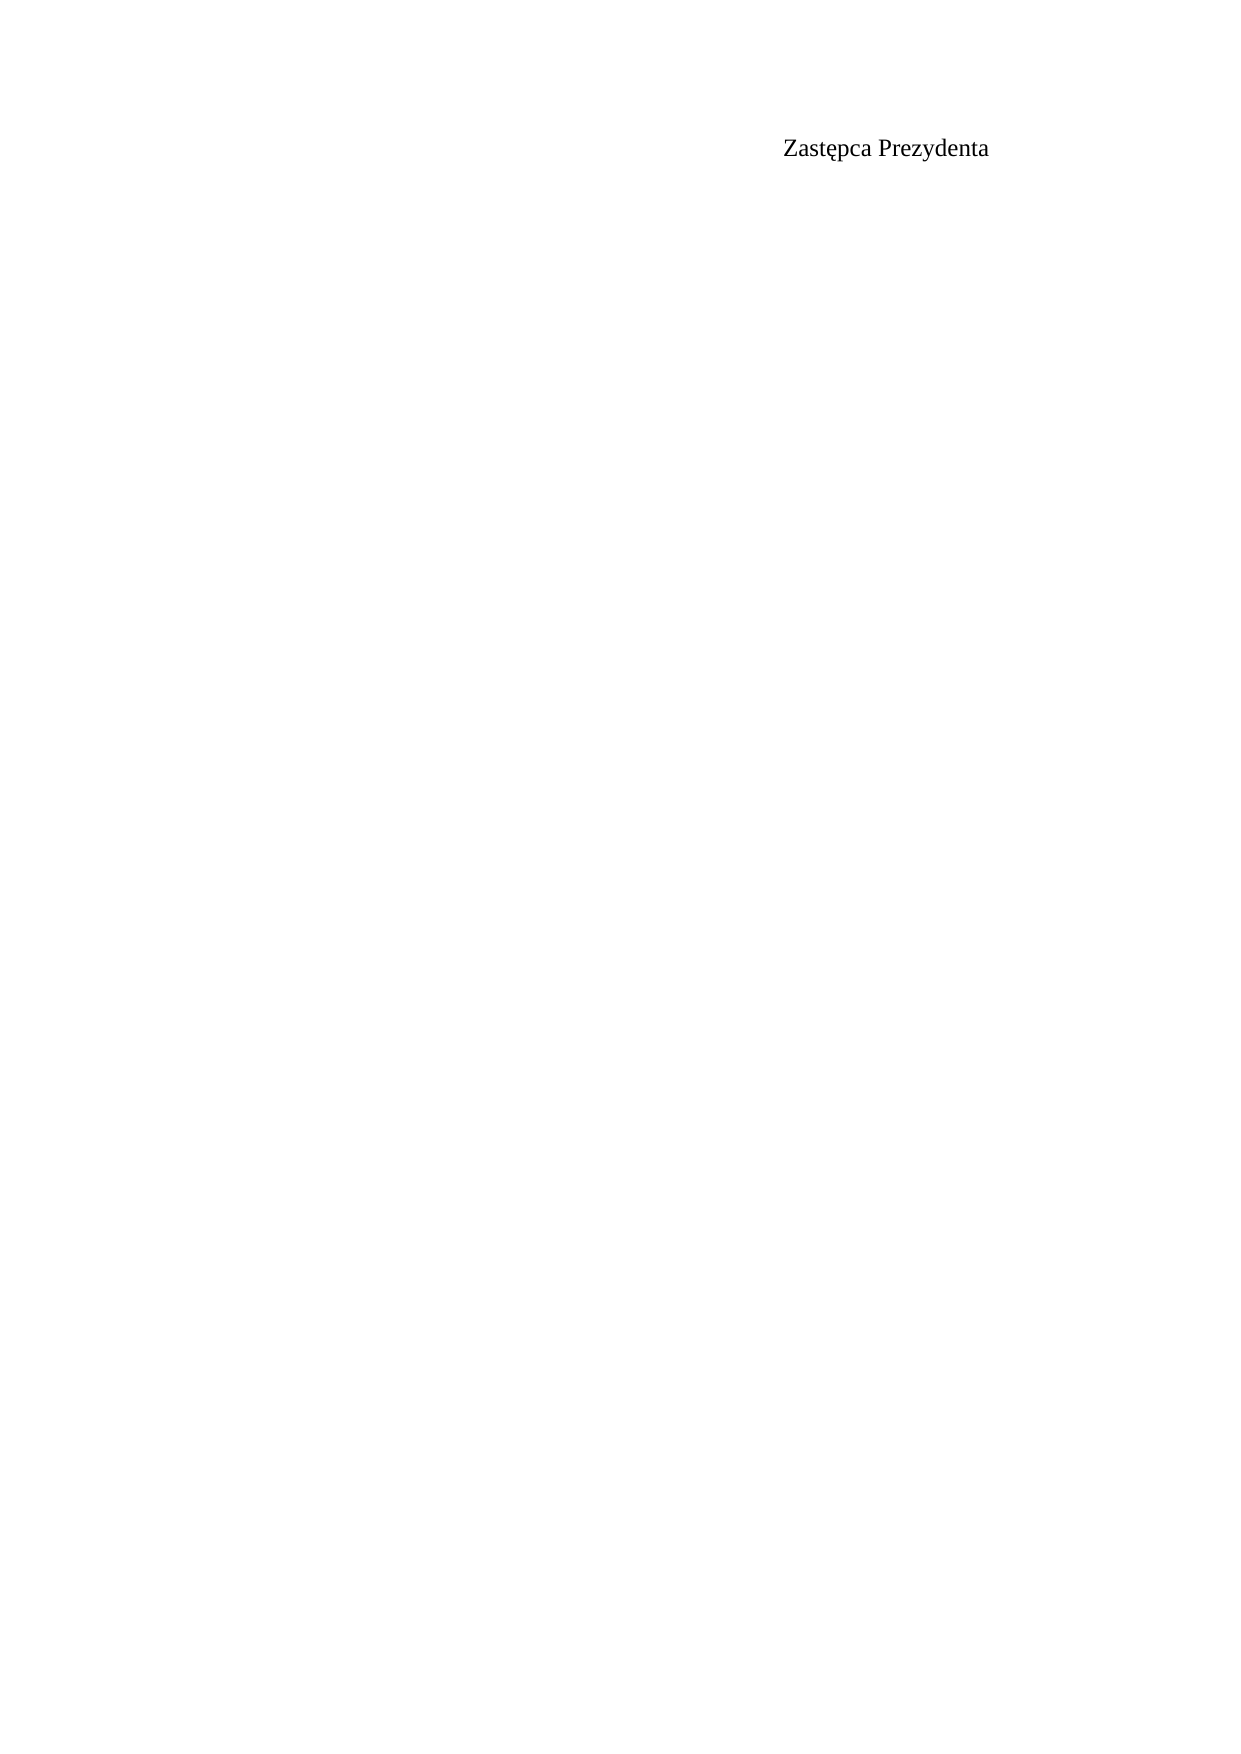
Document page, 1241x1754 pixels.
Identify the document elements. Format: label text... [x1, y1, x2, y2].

text Zastępca Prezydenta [679, 133, 1093, 162]
